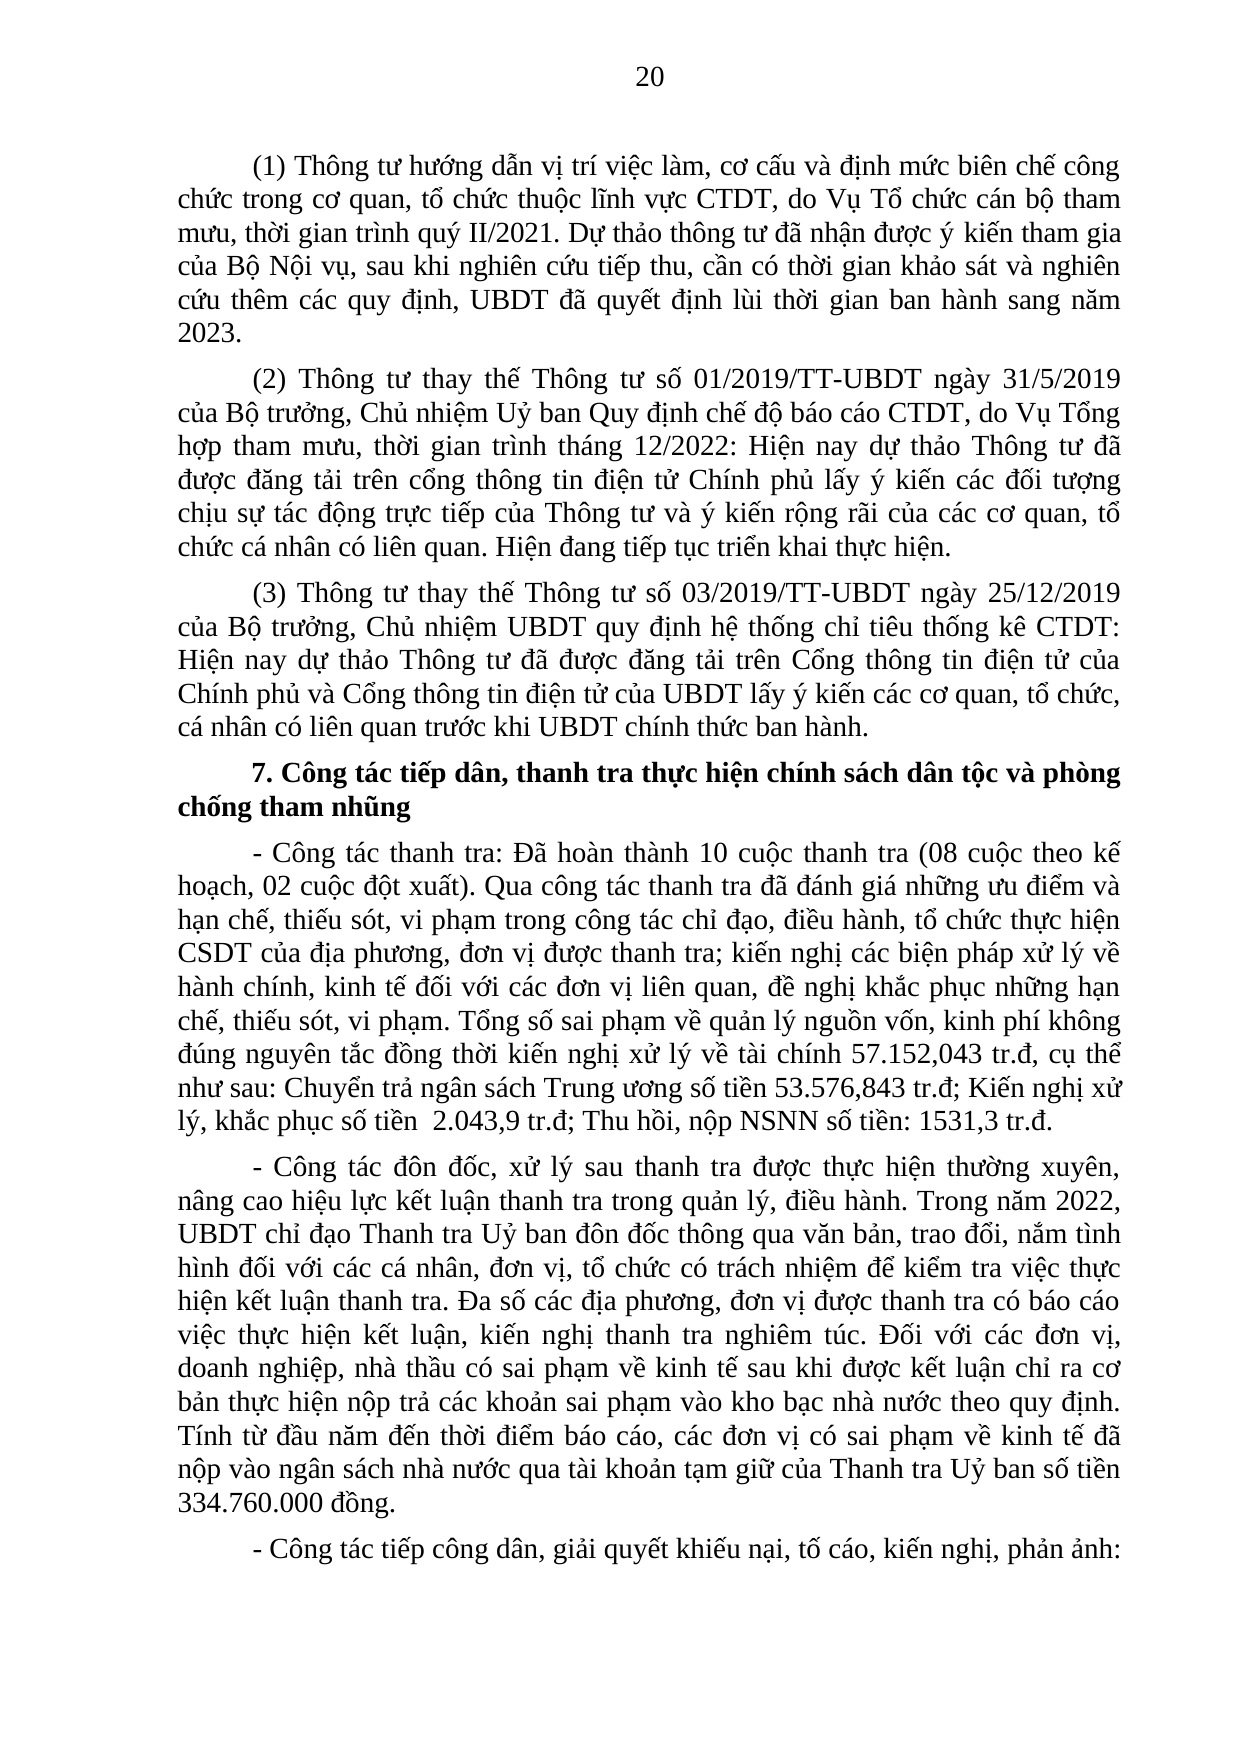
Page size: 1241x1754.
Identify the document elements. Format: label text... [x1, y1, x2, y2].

text (2) Thông tư thay thế Thông tư số 01/2019/TT-UBDT ngày 31/5/2019 của Bộ trưởng, Chủ nhiệm Uỷ ban Quy định chế độ báo cáo CTDT, do Vụ Tổng hợp tham mưu, thời gian trình tháng 12/2022: Hiện nay dự thảo Thông tư đã được đăng tải trên cổng thông tin điện tử Chính phủ lấy ý kiến các đối tượng chịu sự tác động trực tiếp của Thông tư và ý kiến rộng rãi của các cơ quan, tổ chức cá nhân có liên quan. Hiện đang tiếp tục triển khai thực hiện. [177, 361, 1122, 563]
text (1) Thông tư hướng dẫn vị trí việc làm, cơ cấu và định mức biên chế công chức trong cơ quan, tổ chức thuộc lĩnh vực CTDT, do Vụ Tổ chức cán bộ tham mưu, thời gian trình quý II/2021. Dự thảo thông tư đã nhận được ý kiến tham gia của Bộ Nội vụ, sau khi nghiên cứu tiếp thu, cần có thời gian khảo sát và nghiên cứu thêm các quy định, UBDT đã quyết định lùi thời gian ban hành sang năm 2023. [177, 148, 1122, 349]
text - Công tác thanh tra: Đã hoàn thành 10 cuộc thanh tra (08 cuộc theo kế hoạch, 02 cuộc đột xuất). Qua công tác thanh tra đã đánh giá những ưu điểm và hạn chế, thiếu sót, vi phạm trong công tác chỉ đạo, điều hành, tổ chức thực hiện CSDT của địa phương, đơn vị được thanh tra; kiến nghị các biện pháp xử lý về hành chính, kinh tế đối với các đơn vị liên quan, đề nghị khắc phục những hạn chế, thiếu sót, vi phạm. Tổng số sai phạm về quản lý nguồn vốn, kinh phí không đúng nguyên tắc đồng thời kiến nghị xử lý về tài chính 57.152,043 tr.đ, cụ thể như sau: Chuyển trả ngân sách Trung ương số tiền 53.576,843 tr.đ; Kiến nghị xử lý, khắc phục số tiền 2.043,9 tr.đ; Thu hồi, nộp NSNN số tiền: 1531,3 tr.đ. [177, 835, 1122, 1137]
text 7. Công tác tiếp dân, thanh tra thực hiện chính sách dân tộc và phòng chống tham nhũng [177, 755, 1122, 822]
text (3) Thông tư thay thế Thông tư số 03/2019/TT-UBDT ngày 25/12/2019 của Bộ trưởng, Chủ nhiệm UBDT quy định hệ thống chỉ tiêu thống kê CTDT: Hiện nay dự thảo Thông tư đã được đăng tải trên Cổng thông tin điện tử của Chính phủ và Cổng thông tin điện tử của UBDT lấy ý kiến các cơ quan, tổ chức, cá nhân có liên quan trước khi UBDT chính thức ban hành. [177, 575, 1122, 743]
text - Công tác tiếp công dân, giải quyết khiếu nại, tố cáo, kiến nghị, phản ảnh: [177, 1531, 1122, 1564]
text - Công tác đôn đốc, xử lý sau thanh tra được thực hiện thường xuyên, nâng cao hiệu lực kết luận thanh tra trong quản lý, điều hành. Trong năm 2022, UBDT chỉ đạo Thanh tra Uỷ ban đôn đốc thông qua văn bản, trao đổi, nắm tình hình đối với các cá nhân, đơn vị, tổ chức có trách nhiệm để kiểm tra việc thực hiện kết luận thanh tra. Đa số các địa phương, đơn vị được thanh tra có báo cáo việc thực hiện kết luận, kiến nghị thanh tra nghiêm túc. Đối với các đơn vị, doanh nghiệp, nhà thầu có sai phạm về kinh tế sau khi được kết luận chỉ ra cơ bản thực hiện nộp trả các khoản sai phạm vào kho bạc nhà nước theo quy định. Tính từ đầu năm đến thời điểm báo cáo, các đơn vị có sai phạm về kinh tế đã nộp vào ngân sách nhà nước qua tài khoản tạm giữ của Thanh tra Uỷ ban số tiền 334.760.000 đồng. [177, 1149, 1122, 1518]
